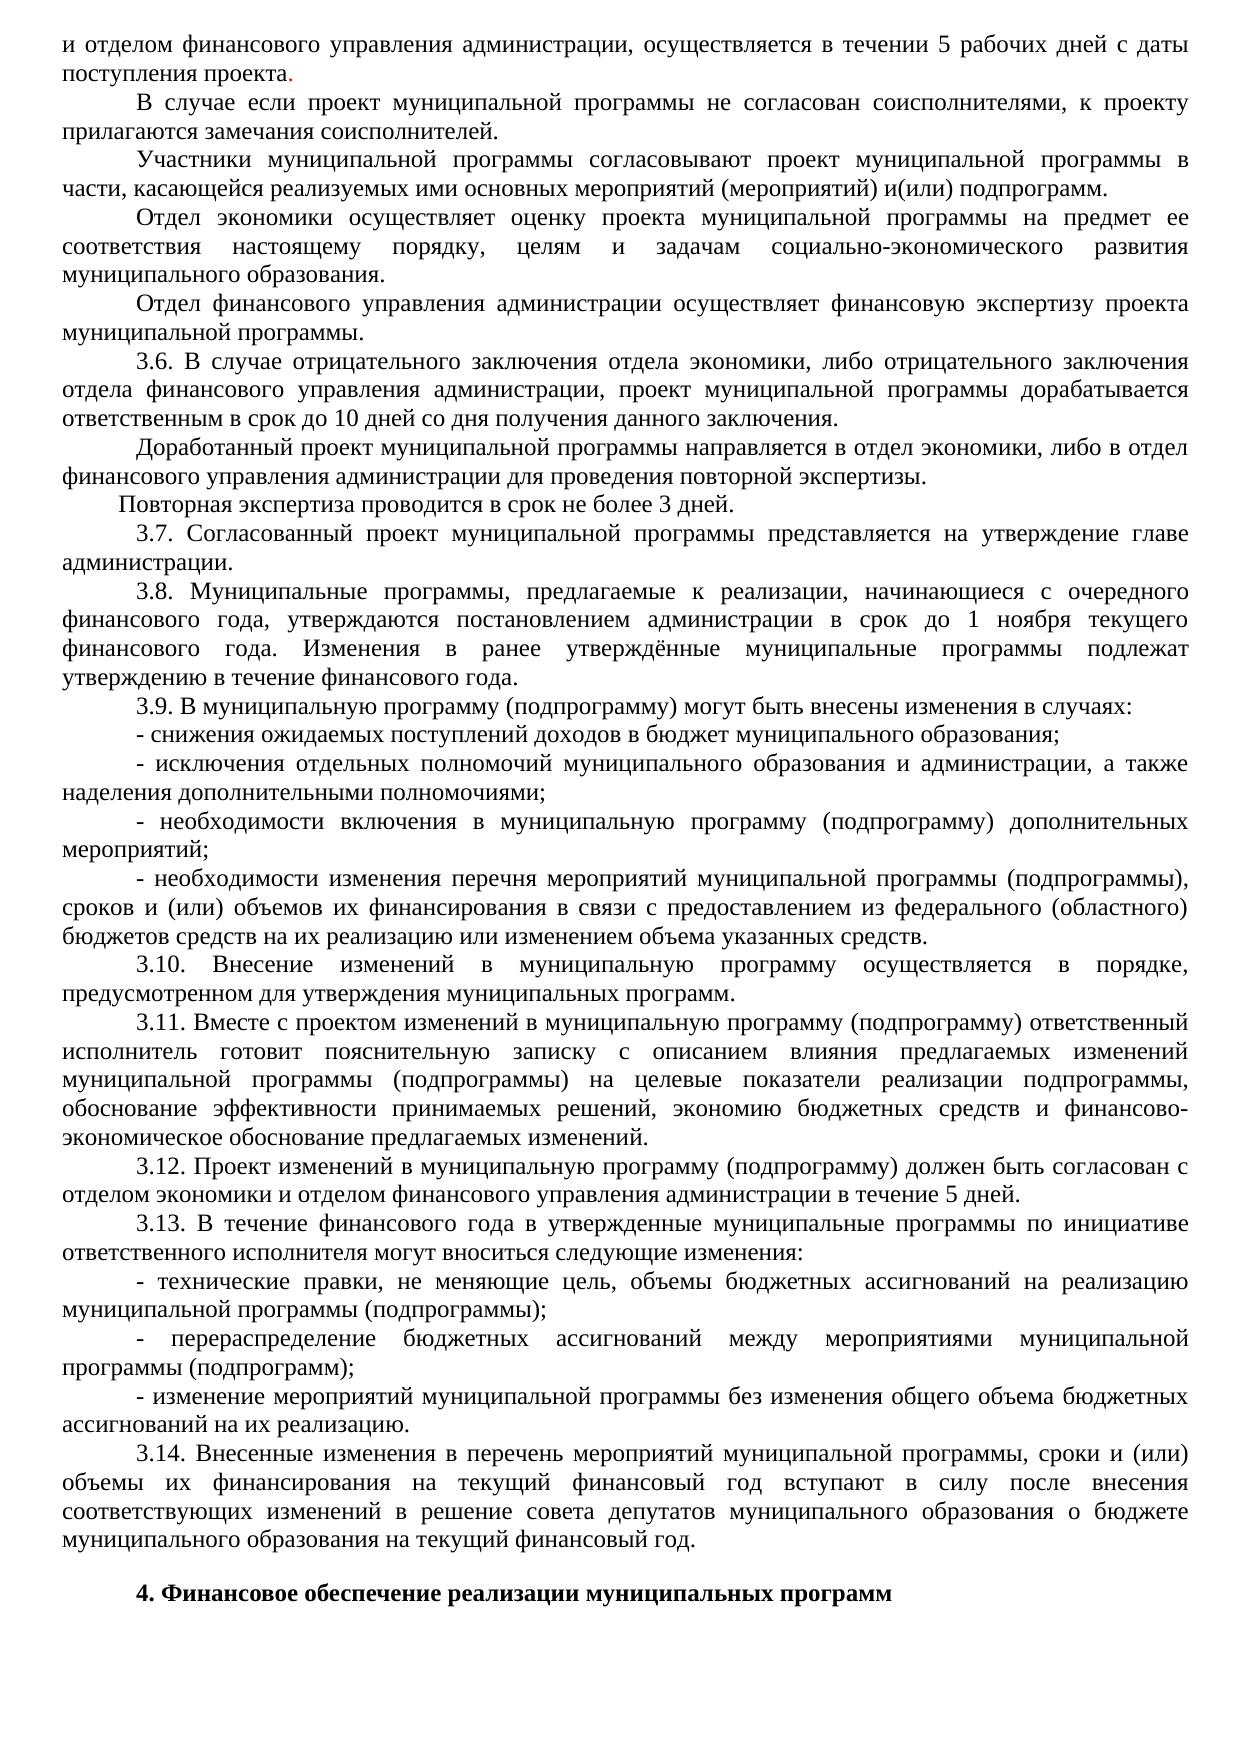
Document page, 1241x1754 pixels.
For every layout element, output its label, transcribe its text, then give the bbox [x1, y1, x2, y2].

text Доработанный проект муниципальной программы направляется в отдел экономики, либо в отдел финансового управления администрации для проведения повторной экспертизы. [62, 432, 1190, 489]
text - перераспределение бюджетных ассигнований между мероприятиями муниципальной программы (подпрограмм); [62, 1323, 1190, 1381]
text 3.9. В муниципальную программу (подпрограмму) могут быть внесены изменения в случаях: [62, 691, 1190, 719]
subtitle 4. Финансовое обеспечение реализации муниципальных программ [62, 1578, 1190, 1607]
text 3.6. В случае отрицательного заключения отдела экономики, либо отрицательного заключения отдела финансового управления администрации, проект муниципальной программы дорабатывается ответственным в срок до 10 дней со дня получения данного заключения. [62, 346, 1190, 432]
text 3.11. Вместе с проектом изменений в муниципальную программу (подпрограмму) ответственный исполнитель готовит пояснительную записку с описанием влияния предлагаемых изменений муниципальной программы (подпрограммы) на целевые показатели реализации подпрограммы, обоснование эффективности принимаемых решений, экономию бюджетных средств и финансово-экономическое обоснование предлагаемых изменений. [62, 1007, 1190, 1151]
text 3.10. Внесение изменений в муниципальную программу осуществляется в порядке, предусмотренном для утверждения муниципальных программ. [62, 949, 1190, 1007]
text - необходимости включения в муниципальную программу (подпрограмму) дополнительных мероприятий; [62, 806, 1190, 863]
text 3.7. Согласованный проект муниципальной программы представляется на утверждение главе администрации. [62, 518, 1190, 576]
text Отдел экономики осуществляет оценку проекта муниципальной программы на предмет ее соответствия настоящему порядку, целям и задачам социально-экономического развития муниципального образования. [62, 202, 1190, 288]
text 3.14. Внесенные изменения в перечень мероприятий муниципальной программы, сроки и (или) объемы их финансирования на текущий финансовый год вступают в силу после внесения соответствующих изменений в решение совета депутатов муниципального образования о бюджете муниципального образования на текущий финансовый год. [62, 1438, 1190, 1553]
text Повторная экспертиза проводится в срок не более 3 дней. [118, 489, 1190, 518]
text 3.12. Проект изменений в муниципальную программу (подпрограмму) должен быть согласован с отделом экономики и отделом финансового управления администрации в течение 5 дней. [62, 1151, 1190, 1208]
text - изменение мероприятий муниципальной программы без изменения общего объема бюджетных ассигнований на их реализацию. [62, 1381, 1190, 1438]
text 3.8. Муниципальные программы, предлагаемые к реализации, начинающиеся с очередного финансового года, утверждаются постановлением администрации в срок до 1 ноября текущего финансового года. Изменения в ранее утверждённые муниципальные программы подлежат утверждению в течение финансового года. [62, 576, 1190, 691]
text - исключения отдельных полномочий муниципального образования и администрации, а также наделения дополнительными полномочиями; [62, 748, 1190, 806]
text В случае если проект муниципальной программы не согласован соисполнителями, к проекту прилагаются замечания соисполнителей. [62, 87, 1190, 144]
text 3.13. В течение финансового года в утвержденные муниципальные программы по инициативе ответственного исполнителя могут вноситься следующие изменения: [62, 1208, 1190, 1266]
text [62, 29, 1190, 87]
text - необходимости изменения перечня мероприятий муниципальной программы (подпрограммы), сроков и (или) объемов их финансирования в связи с предоставлением из федерального (областного) бюджетов средств на их реализацию или изменением объема указанных средств. [62, 863, 1190, 949]
text - снижения ожидаемых поступлений доходов в бюджет муниципального образования; [62, 719, 1190, 748]
text Участники муниципальной программы согласовывают проект муниципальной программы в части, касающейся реализуемых ими основных мероприятий (мероприятий) и(или) подпрограмм. [62, 144, 1190, 202]
text Отдел финансового управления администрации осуществляет финансовую экспертизу проекта муниципальной программы. [62, 288, 1190, 346]
text - технические правки, не меняющие цель, объемы бюджетных ассигнований на реализацию муниципальной программы (подпрограммы); [62, 1266, 1190, 1323]
